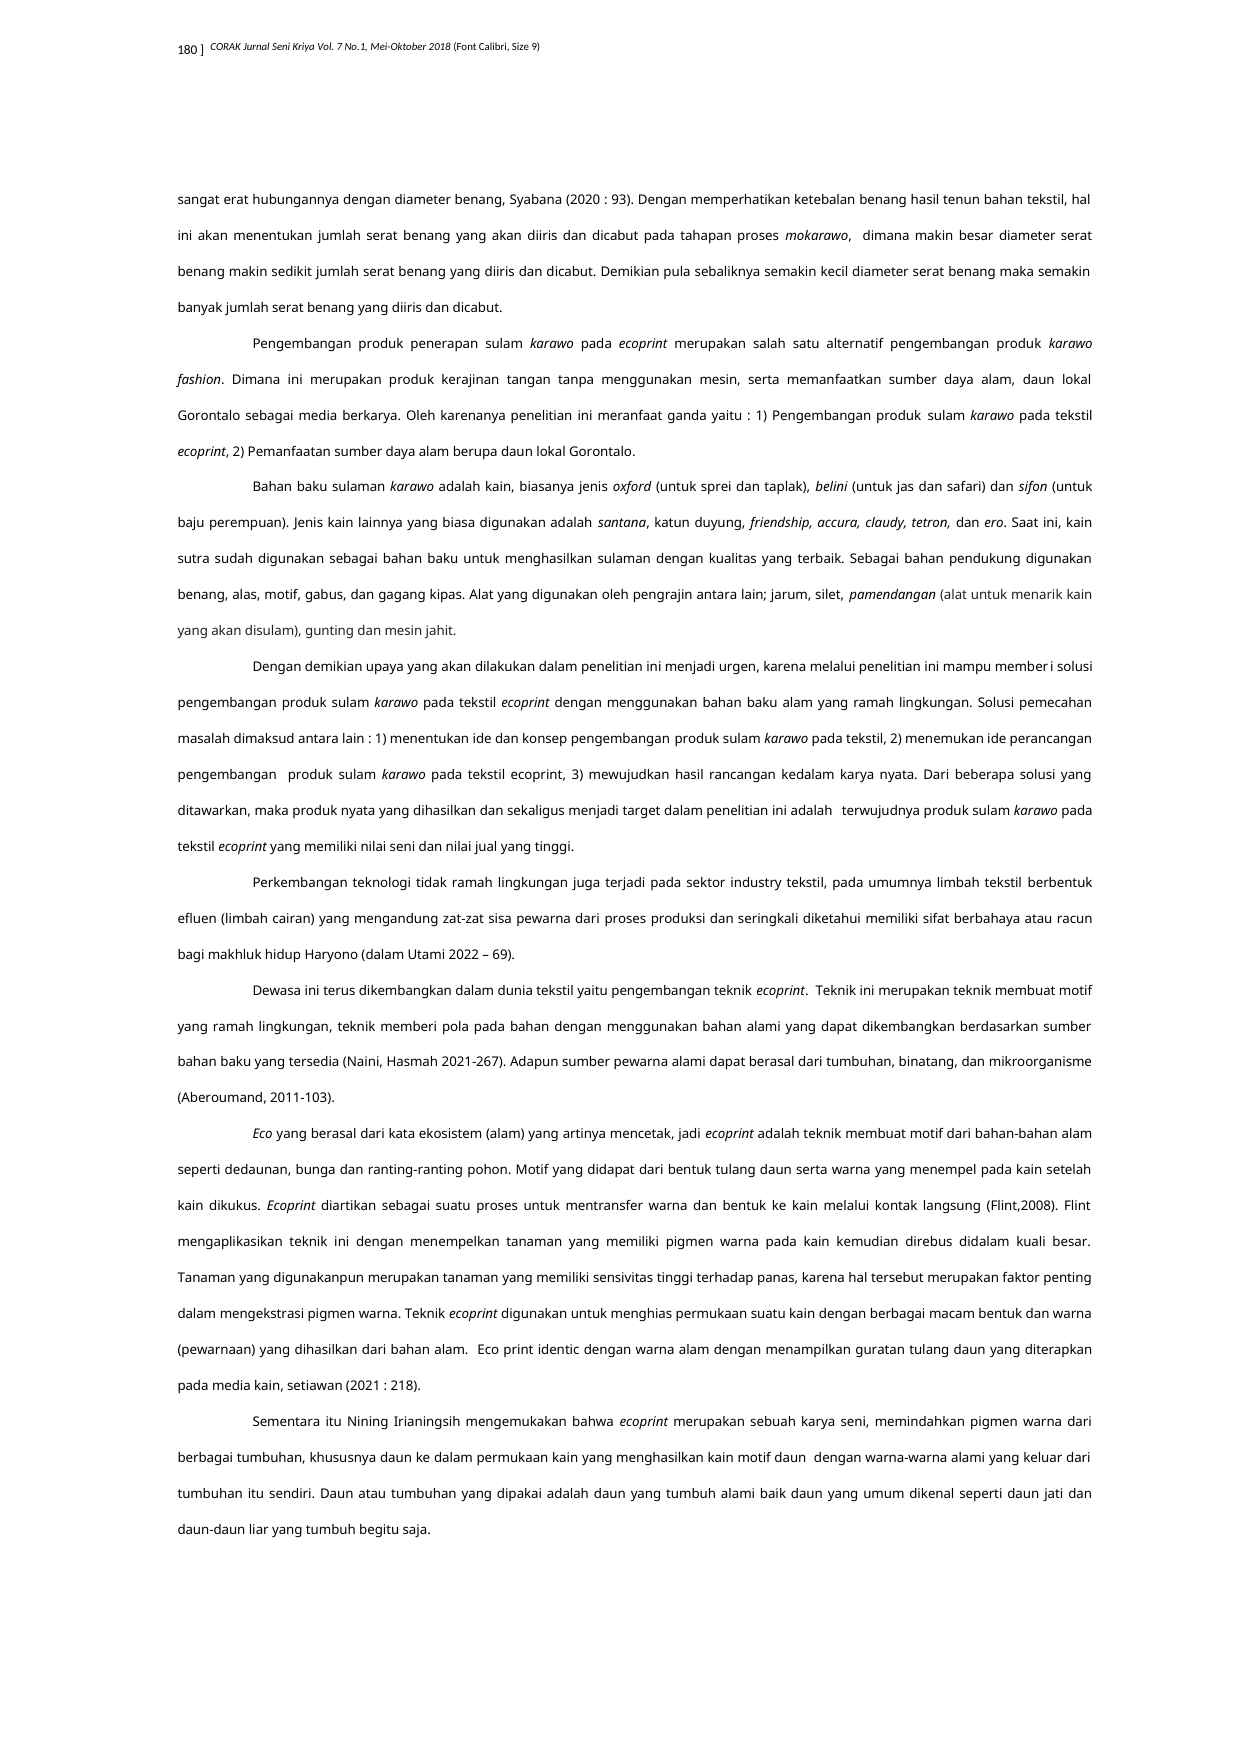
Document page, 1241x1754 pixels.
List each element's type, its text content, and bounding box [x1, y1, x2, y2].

list Sementara itu Nining Irianingsih mengemukakan bahwa ecoprint merupakan sebuah karya seni, memindahkan pigmen warna dari berbagai tumbuhan, khususnya daun ke dalam permukaan kain yang menghasilkan kain motif daun dengan warna-warna alami yang keluar dari tumbuhan itu sendiri. Daun atau tumbuhan yang dipakai adalah daun yang tumbuh alami baik daun yang umum dikenal seperti daun jati dan daun-daun liar yang tumbuh begitu saja. [177, 1399, 1092, 1538]
text Perkembangan teknologi tidak ramah lingkungan juga terjadi pada sektor industry tekstil, pada umumnya limbah tekstil berbentuk efluen (limbah cairan) yang mengandung zat-zat sisa pewarna dari proses produksi dan seringkali diketahui memiliki sifat berbahaya atau racun bagi makhluk hidup Haryono (dalam Utami 2022 – 69). [177, 860, 1092, 963]
list Pengembangan produk penerapan sulam karawo pada ecoprint merupakan salah satu alternatif pengembangan produk karawo fashion. Dimana ini merupakan produk kerajinan tangan tanpa menggunakan mesin, serta memanfaatkan sumber daya alam, daun lokal Gorontalo sebagai media berkarya. Oleh karenanya penelitian ini meranfaat ganda yaitu : 1) Pengembangan produk sulam karawo pada tekstil ecoprint, 2) Pemanfaatan sumber daya alam berupa daun lokal Gorontalo. [177, 321, 1092, 460]
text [177, 177, 1092, 316]
text Bahan baku sulaman karawo adalah kain, biasanya jenis oxford (untuk sprei dan taplak), belini (untuk jas dan safari) dan sifon (untuk baju perempuan). Jenis kain lainnya yang biasa digunakan adalah santana, katun duyung, friendship, accura, claudy, tetron, dan ero. Saat ini, kain sutra sudah digunakan sebagai bahan baku untuk menghasilkan sulaman dengan kualitas yang terbaik. Sebagai bahan pendukung digunakan benang, alas, motif, gabus, dan gagang kipas. Alat yang digunakan oleh pengrajin antara lain; jarum, silet, pamendangan (alat untuk menarik kain yang akan disulam), gunting dan mesin jahit. [177, 465, 1092, 640]
list Dengan demikian upaya yang akan dilakukan dalam penelitian ini menjadi urgen, karena melalui penelitian ini mampu memberi solusi pengembangan produk sulam karawo pada tekstil ecoprint dengan menggunakan bahan baku alam yang ramah lingkungan. Solusi pemecahan masalah dimaksud antara lain : 1) menentukan ide dan konsep pengembangan produk sulam karawo pada tekstil, 2) menemukan ide perancangan pengembangan produk sulam karawo pada tekstil ecoprint, 3) mewujudkan hasil rancangan kedalam karya nyata. Dari beberapa solusi yang ditawarkan, maka produk nyata yang dihasilkan dan sekaligus menjadi target dalam penelitian ini adalah terwujudnya produk sulam karawo pada tekstil ecoprint yang memiliki nilai seni dan nilai jual yang tinggi. [177, 644, 1092, 855]
text Dewasa ini terus dikembangkan dalam dunia tekstil yaitu pengembangan teknik ecoprint. Teknik ini merupakan teknik membuat motif yang ramah lingkungan, teknik memberi pola pada bahan dengan menggunakan bahan alami yang dapat dikembangkan berdasarkan sumber bahan baku yang tersedia (Naini, Hasmah 2021-267). Adapun sumber pewarna alami dapat berasal dari tumbuhan, binatang, dan mikroorganisme (Aberoumand, 2011-103). [177, 968, 1092, 1107]
list Eco yang berasal dari kata ekosistem (alam) yang artinya mencetak, jadi ecoprint adalah teknik membuat motif dari bahan-bahan alam seperti dedaunan, bunga dan ranting-ranting pohon. Motif yang didapat dari bentuk tulang daun serta warna yang menempel pada kain setelah kain dikukus. Ecoprint diartikan sebagai suatu proses untuk mentransfer warna dan bentuk ke kain melalui kontak langsung (Flint,2008). Flint mengaplikasikan teknik ini dengan menempelkan tanaman yang memiliki pigmen warna pada kain kemudian direbus didalam kuali besar. Tanaman yang digunakanpun merupakan tanaman yang memiliki sensivitas tinggi terhadap panas, karena hal tersebut merupakan faktor penting dalam mengekstrasi pigmen warna. Teknik ecoprint digunakan untuk menghias permukaan suatu kain dengan berbagai macam bentuk dan warna (pewarnaan) yang dihasilkan dari bahan alam. Eco print identic dengan warna alam dengan menampilkan guratan tulang daun yang diterapkan pada media kain, setiawan (2021 : 218). [177, 1112, 1092, 1394]
